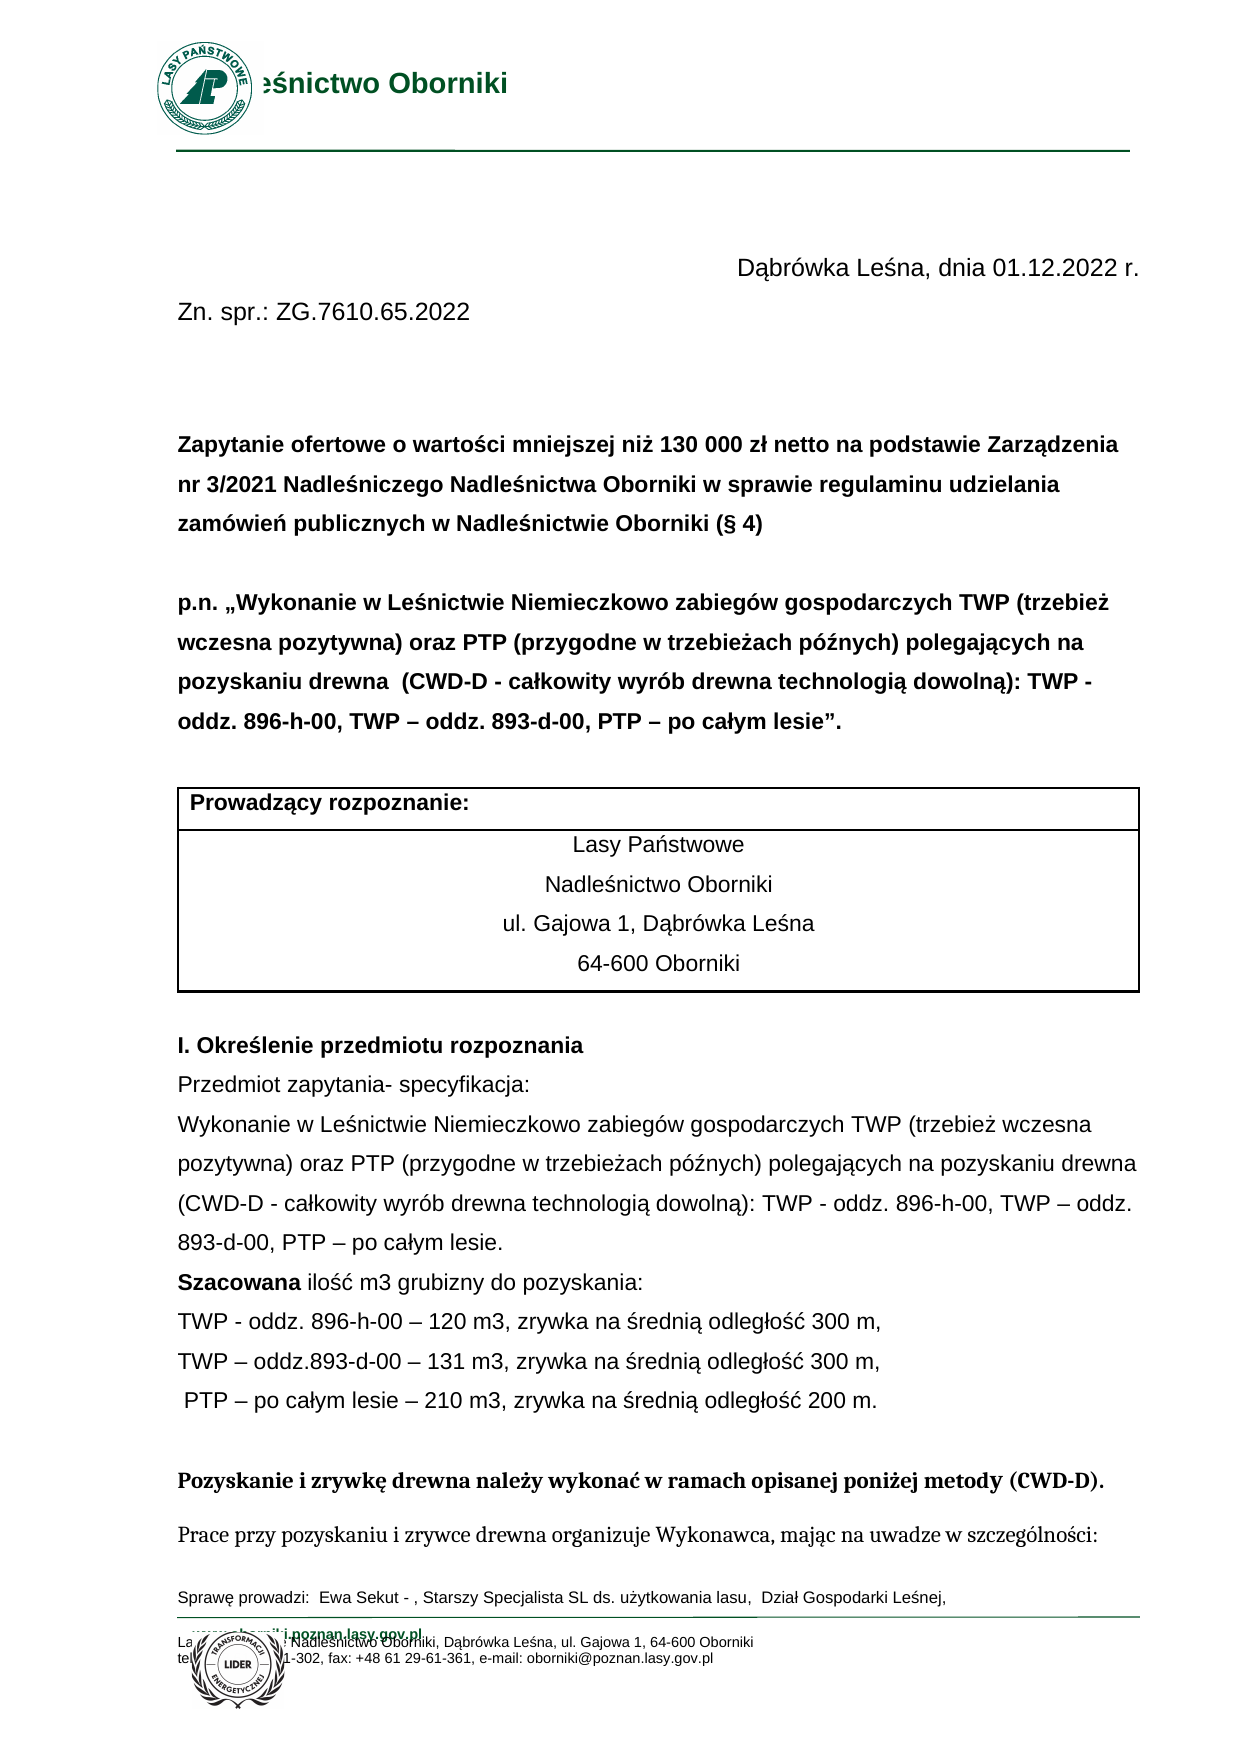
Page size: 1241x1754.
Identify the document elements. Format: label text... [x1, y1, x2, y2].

text Przedmiot zapytania- specyfikacja: [177, 1071, 1140, 1098]
table_header Prowadzący rozpoznanie: [179, 789, 1138, 829]
text PTP – po całym lesie – 210 m3, zrywka na średnią odległość 200 m. [177, 1387, 1140, 1414]
text Zapytanie ofertowe o wartości mniejszej niż 130 000 zł netto na podstawie Zarządzenia nr 3/2021 Nadleśniczego Nadleśnictwa Oborniki w sprawie regulaminu udzielania zamówień publicznych w Nadleśnictwie Oborniki (§ 4) [177, 339, 1140, 537]
text Zn. spr.: ZG.7610.65.2022 [177, 296, 1140, 325]
text Pozyskanie i zrywkę drewna należy wykonać w ramach opisanej poniżej metody (CWD-D). [177, 1466, 1140, 1495]
table_cell Lasy Państwowe Nadleśnictwo Oborniki ul. Gajowa 1, Dąbrówka Leśna 64-600 Oborniki [179, 831, 1138, 990]
text p.n. „Wykonanie w Leśnictwie Niemieczkowo zabiegów gospodarczych TWP (trzebież wczesna pozytywna) oraz PTP (przygodne w trzebieżach późnych) polegających na pozyskaniu drewna (CWD-D - całkowity wyrób drewna technologią dowolną): TWP - oddz. 896-h-00, TWP – oddz. 893-d-00, PTP – po całym lesie”. [177, 589, 1140, 734]
picture [157, 41, 264, 135]
text Dąbrówka Leśna, dnia 01.12.2022 r. [177, 253, 1140, 282]
text Wykonanie w Leśnictwie Niemieczkowo zabiegów gospodarczych TWP (trzebież wczesna pozytywna) oraz PTP (przygodne w trzebieżach późnych) polegających na pozyskaniu drewna (CWD-D - całkowity wyrób drewna technologią dowolną): TWP - oddz. 896-h-00, TWP – oddz. 893-d-00, PTP – po całym lesie. [177, 1111, 1140, 1256]
picture [191, 1632, 285, 1709]
text Prace przy pozyskaniu i zrywce drewna organizuje Wykonawca, mając na uwadze w szczególności: [177, 1522, 1140, 1548]
text I. Określenie przedmiotu rozpoznania [177, 1032, 1140, 1058]
text TWP – oddz.893-d-00 – 131 m3, zrywka na średnią odległość 300 m, [177, 1348, 1140, 1374]
text TWP - oddz. 896-h-00 – 120 m3, zrywka na średnią odległość 300 m, [177, 1308, 1140, 1335]
text Szacowana ilość m3 grubizny do pozyskania: [177, 1269, 1140, 1295]
